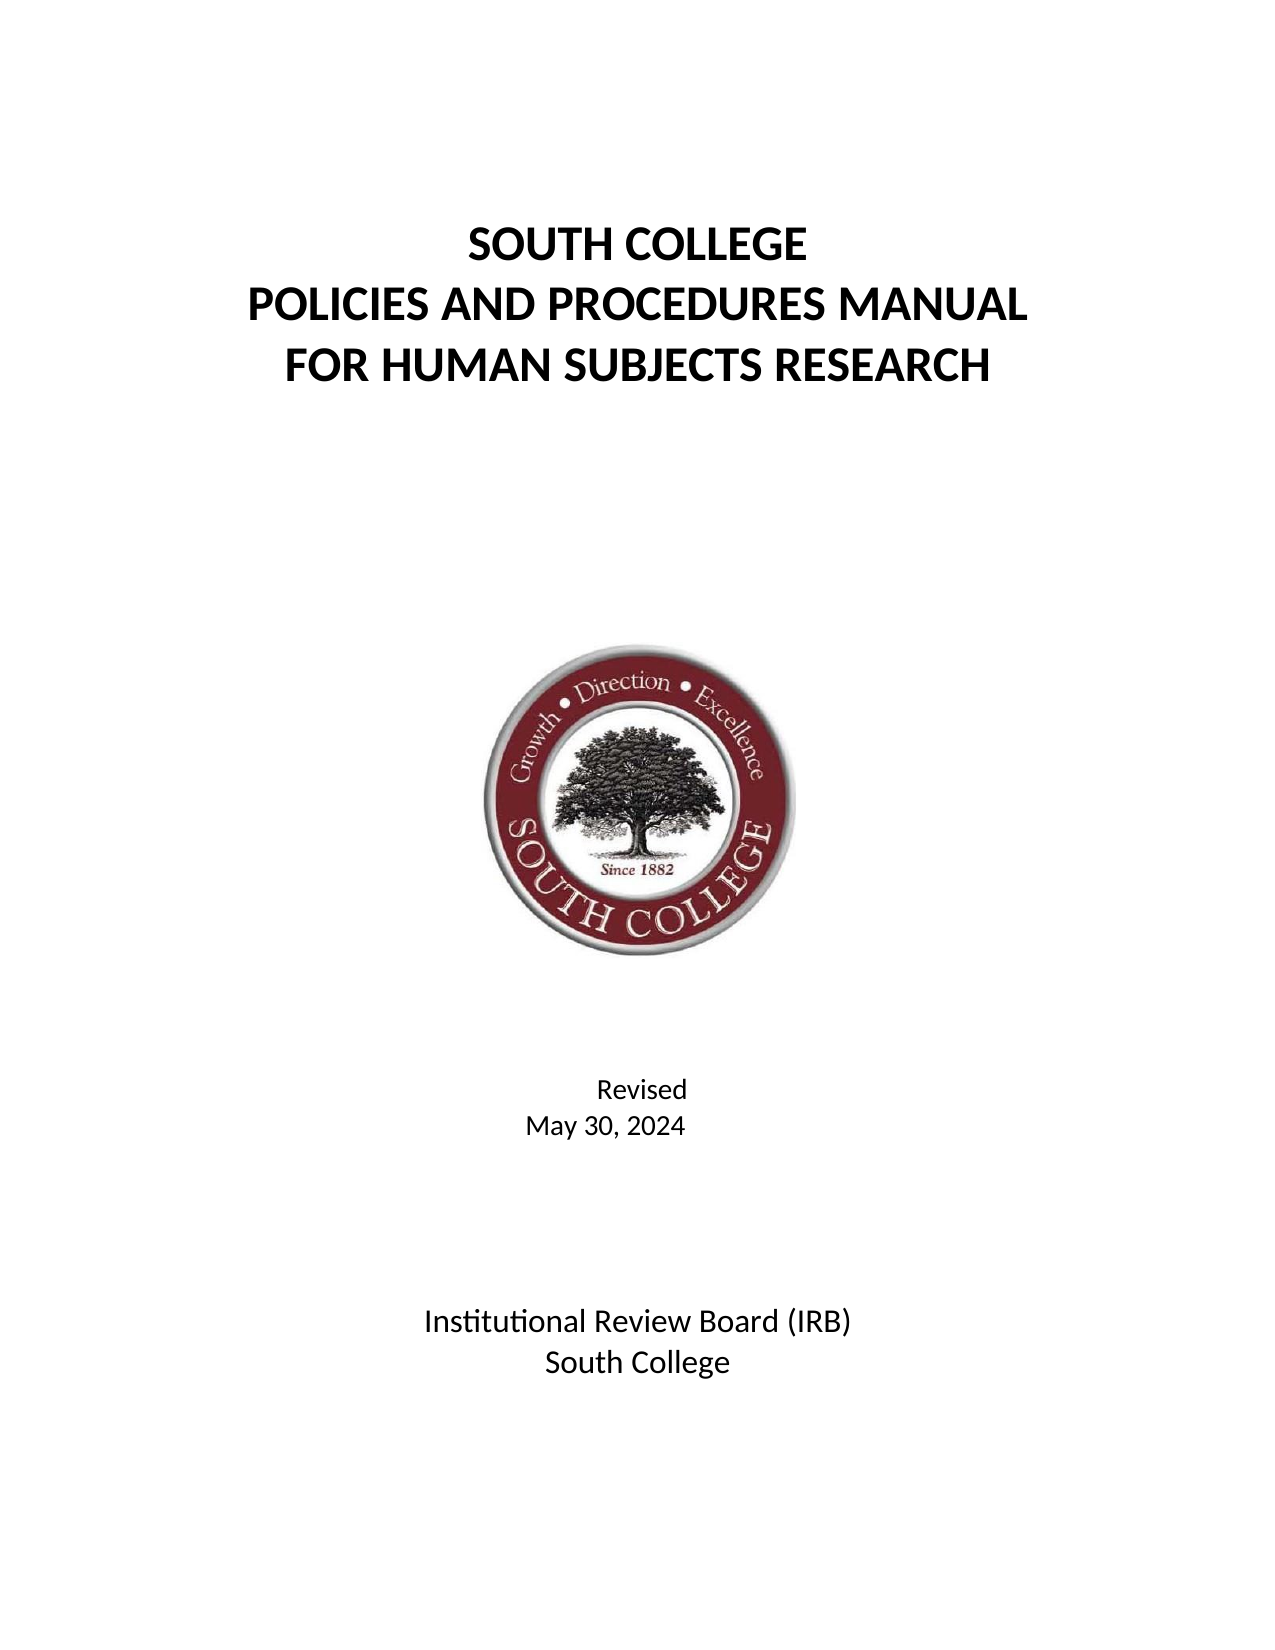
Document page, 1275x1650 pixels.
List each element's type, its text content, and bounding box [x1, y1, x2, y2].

text May 30, 2024 [422, 1107, 1096, 1142]
text POLICIES AND PROCEDURES MANUAL FOR HUMAN SUBJECTS RESEARCH [246, 272, 1029, 394]
text Institutional Review Board (IRB) South College [422, 1300, 853, 1381]
text SOUTH COLLEGE [466, 211, 809, 272]
picture [480, 642, 797, 959]
text Revised [466, 1071, 818, 1107]
